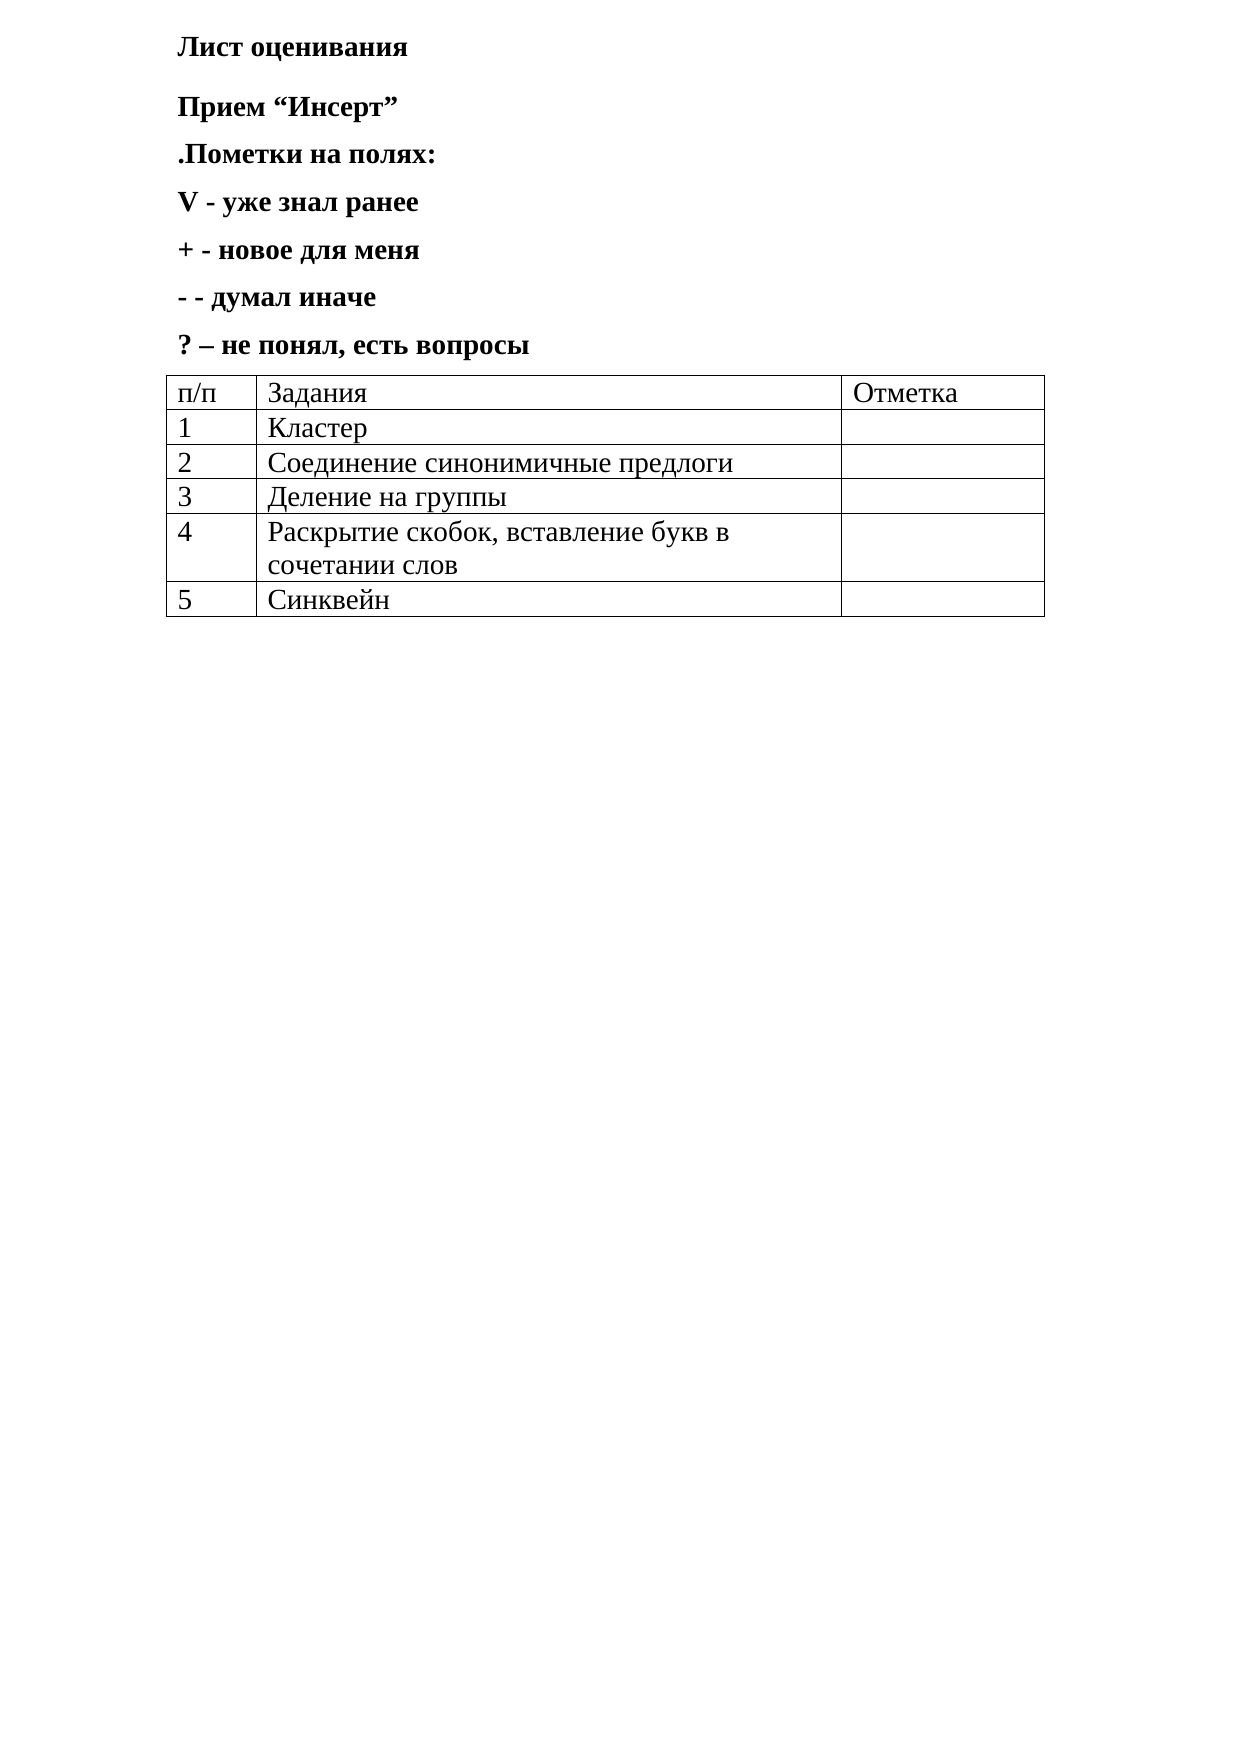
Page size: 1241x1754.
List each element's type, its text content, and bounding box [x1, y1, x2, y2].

text V - уже знал ранее [177, 184, 1152, 218]
table_cell Деление на группы [257, 479, 841, 513]
table_header Отметка [842, 376, 1044, 409]
table_cell 1 [167, 410, 256, 444]
table_cell 5 [167, 582, 256, 616]
table_cell [842, 479, 1044, 513]
table_cell Раскрытие скобок, вставление букв в сочетании слов [257, 514, 841, 581]
table_cell [842, 514, 1044, 581]
text + - новое для меня [177, 232, 1152, 265]
text Лист оценивания [177, 29, 1152, 63]
table_header п/п [167, 376, 256, 409]
text Прием “Инсерт” [177, 89, 1152, 122]
table_cell Кластер [257, 410, 841, 444]
table_header Задания [257, 376, 841, 409]
table_cell 4 [167, 514, 256, 581]
table_cell [842, 582, 1044, 616]
table_cell 2 [167, 445, 256, 478]
table_cell [842, 410, 1044, 444]
text .Пометки на полях: [177, 137, 1152, 170]
table_cell [842, 445, 1044, 478]
text ? – не понял, есть вопросы [177, 327, 1152, 361]
table_cell Соединение синонимичные предлоги [257, 445, 841, 478]
text - - думал иначе [177, 279, 1152, 313]
table_cell Синквейн [257, 582, 841, 616]
table_cell 3 [167, 479, 256, 513]
